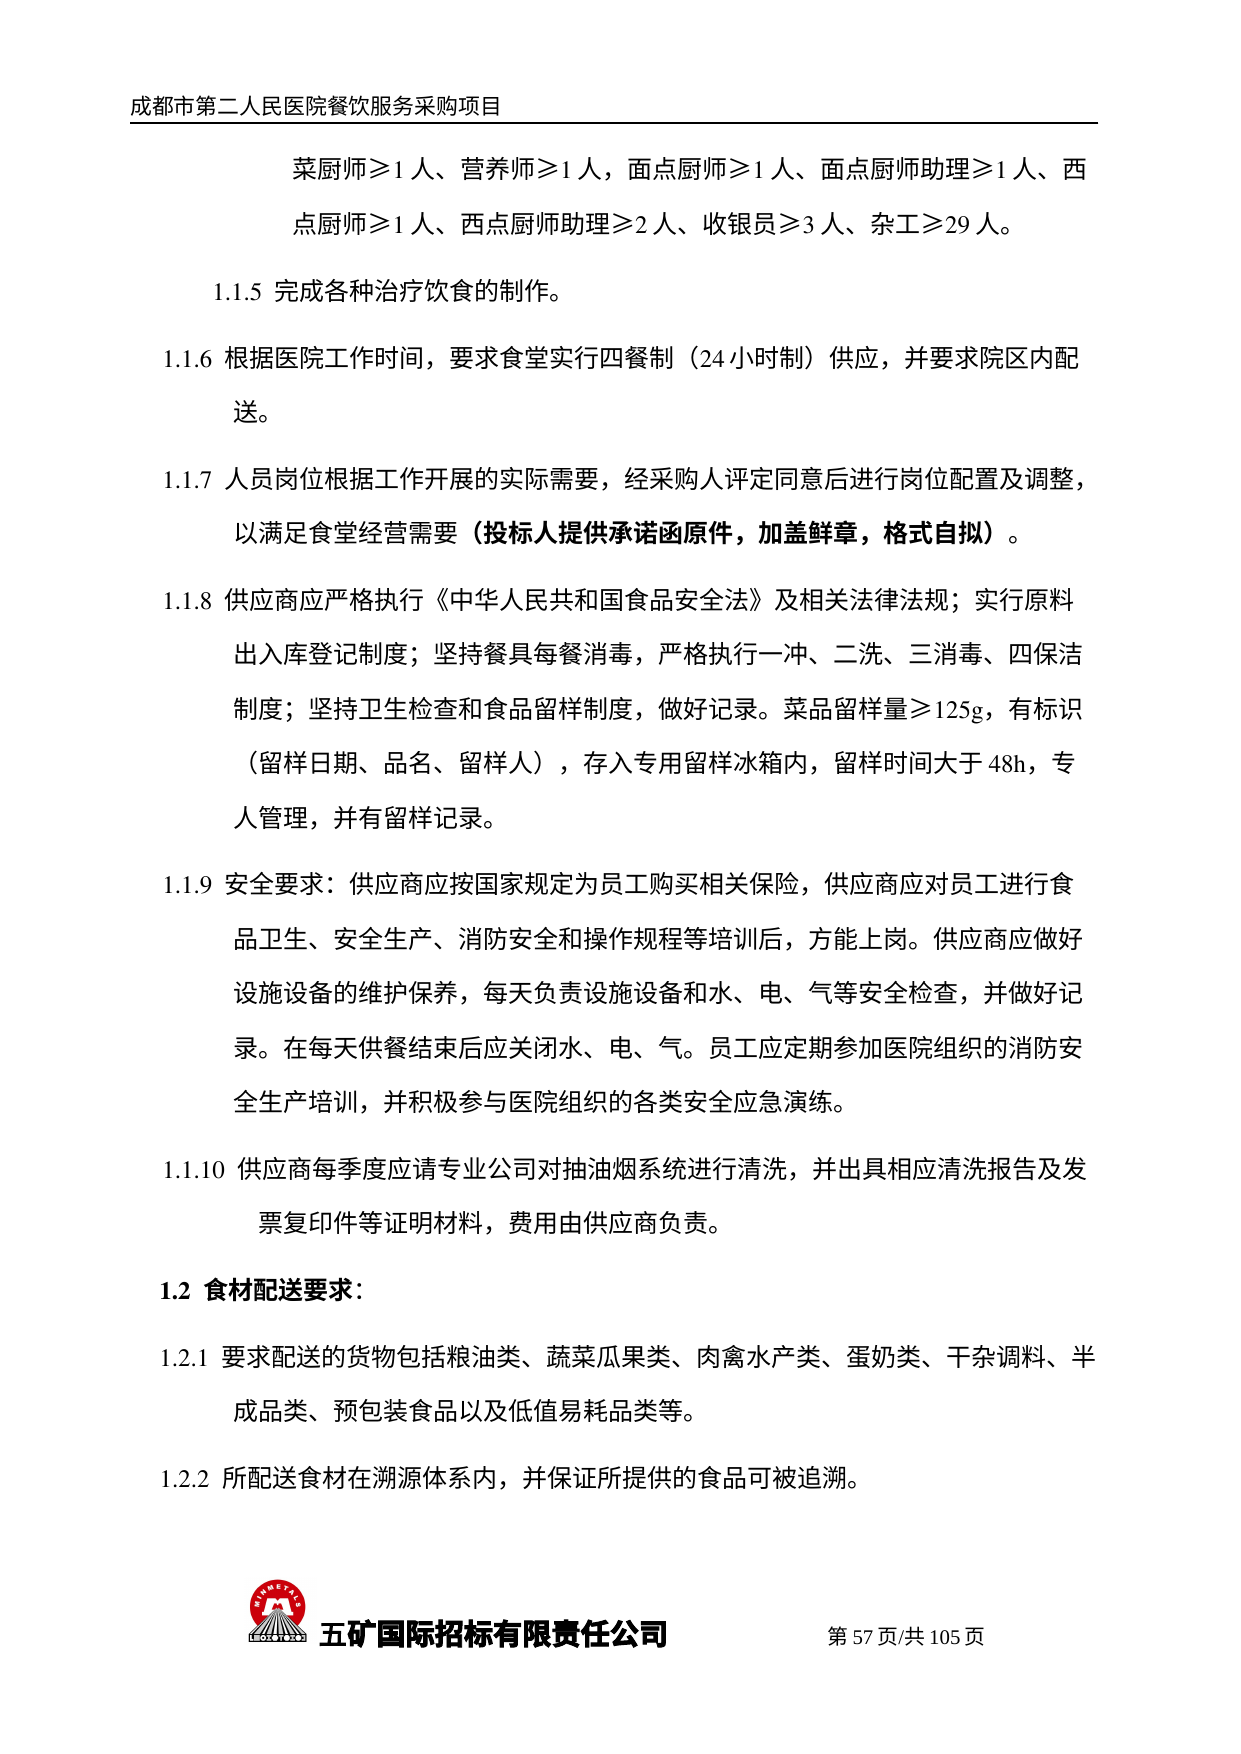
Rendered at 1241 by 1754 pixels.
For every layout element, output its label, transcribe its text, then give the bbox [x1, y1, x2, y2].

text 1.2.1 要求配送的货物包括粮油类、蔬菜瓜果类、肉禽水产类、蛋奶类、干杂调料、半成品类、预包装食品以及低值易耗品类等。 [159, 1337, 1098, 1428]
text 1.1.8 供应商应严格执行《中华人民共和国食品安全法》及相关法律法规；实行原料出入库登记制度；坚持餐具每餐消毒，严格执行一冲、二洗、三消毒、四保洁制度；坚持卫生检查和食品留样制度，做好记录。菜品留样量≥125g，有标识（留样日期、品名、留样人），存入专用留样冰箱内，留样时间大于48h，专人管理，并有留样记录。 [162, 581, 1098, 834]
text 1.2 食材配送要求： [159, 1271, 1098, 1307]
text 1.1.7 人员岗位根据工作开展的实际需要，经采购人评定同意后进行岗位配置及调整，以满足食堂经营需要（投标人提供承诺函原件，加盖鲜章，格式自拟）。 [162, 459, 1098, 550]
text 1.1.6 根据医院工作时间，要求食堂实行四餐制（24小时制）供应，并要求院区内配送。 [162, 338, 1098, 429]
text 1.1.9 安全要求：供应商应按国家规定为员工购买相关保险，供应商应对员工进行食品卫生、安全生产、消防安全和操作规程等培训后，方能上岗。供应商应做好设施设备的维护保养，每天负责设施设备和水、电、气等安全检查，并做好记录。在每天供餐结束后应关闭水、电、气。员工应定期参加医院组织的消防安全生产培训，并积极参与医院组织的各类安全应急演练。 [162, 865, 1098, 1119]
picture [244, 1577, 317, 1644]
text 1.1.5 完成各种治疗饮食的制作。 [212, 271, 1098, 307]
text 1.2.2 所配送食材在溯源体系内，并保证所提供的食品可被追溯。 [159, 1459, 1098, 1495]
text 1.1.10 供应商每季度应请专业公司对抽油烟系统进行清洗，并出具相应清洗报告及发票复印件等证明材料，费用由供应商负责。 [162, 1149, 1098, 1240]
